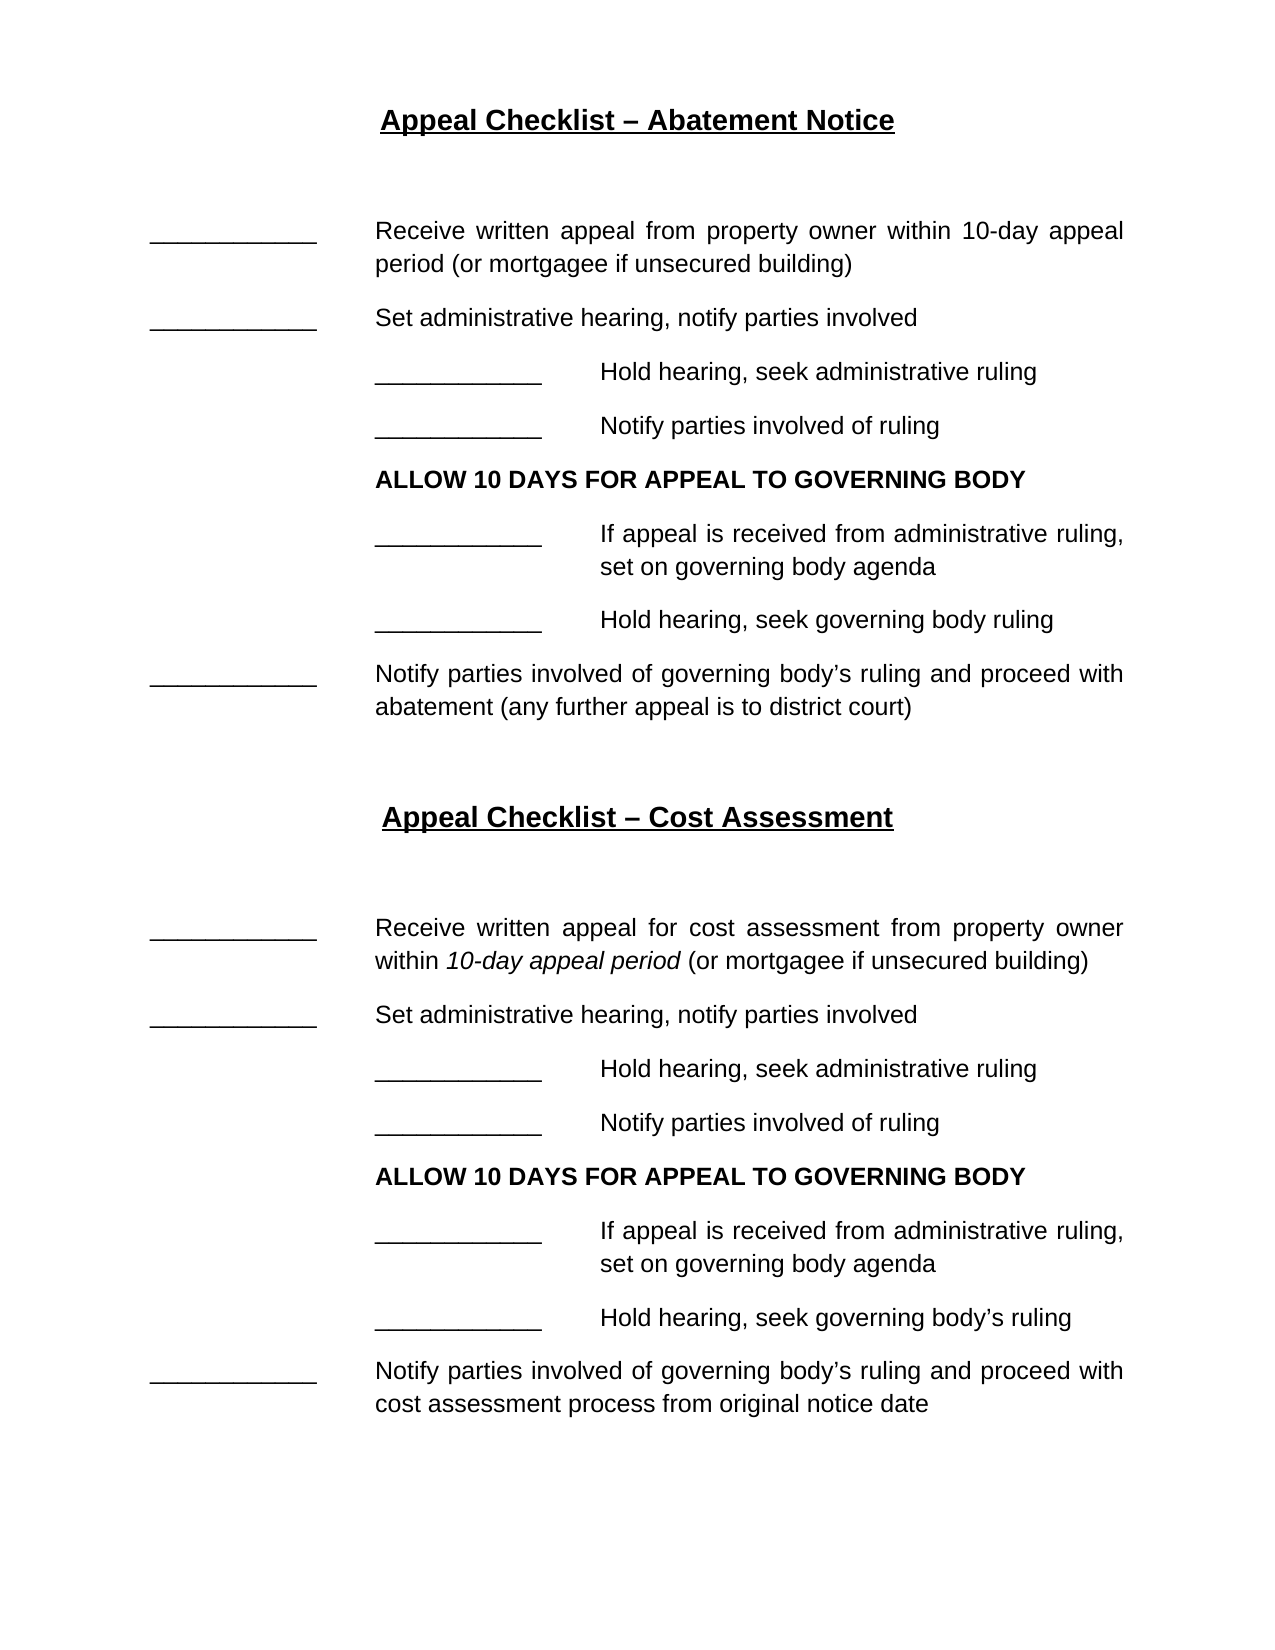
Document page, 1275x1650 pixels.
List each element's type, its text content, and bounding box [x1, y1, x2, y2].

text ____________ Receive written appeal from property owner within 10-day appeal period (or mortgagee if unsecured building) [150, 216, 1125, 278]
text ____________ If appeal is received from administrative ruling, set on governing body agenda [375, 1216, 1125, 1277]
text ____________ Notify parties involved of governing body’s ruling and proceed with cost assessment process from original notice date [150, 1356, 1125, 1418]
text ____________ Hold hearing, seek administrative ruling [150, 1054, 1125, 1083]
text ____________ Set administrative hearing, notify parties involved [150, 303, 1125, 332]
text Appeal Checklist – Abatement Notice [150, 103, 1125, 137]
text ____________ Set administrative hearing, notify parties involved [150, 1000, 1125, 1029]
text ____________ Hold hearing, seek governing body’s ruling [375, 1302, 1125, 1331]
text ALLOW 10 DAYS FOR APPEAL TO GOVERNING BODY [150, 1162, 1125, 1191]
text ____________ Hold hearing, seek governing body ruling [375, 606, 1125, 634]
text ____________ Hold hearing, seek administrative ruling [150, 357, 1125, 386]
text Appeal Checklist – Cost Assessment [150, 800, 1125, 834]
text ____________ Receive written appeal for cost assessment from property owner within 10-day appeal period (or mortgagee if unsecured building) [150, 913, 1125, 975]
text ____________ Notify parties involved of ruling [150, 411, 1125, 440]
text ALLOW 10 DAYS FOR APPEAL TO GOVERNING BODY [150, 465, 1125, 493]
text ____________ Notify parties involved of ruling [150, 1108, 1125, 1137]
text ____________ Notify parties involved of governing body’s ruling and proceed with abatement (any further appeal is to district court) [150, 659, 1125, 721]
text ____________ If appeal is received from administrative ruling, set on governing body agenda [375, 519, 1125, 580]
